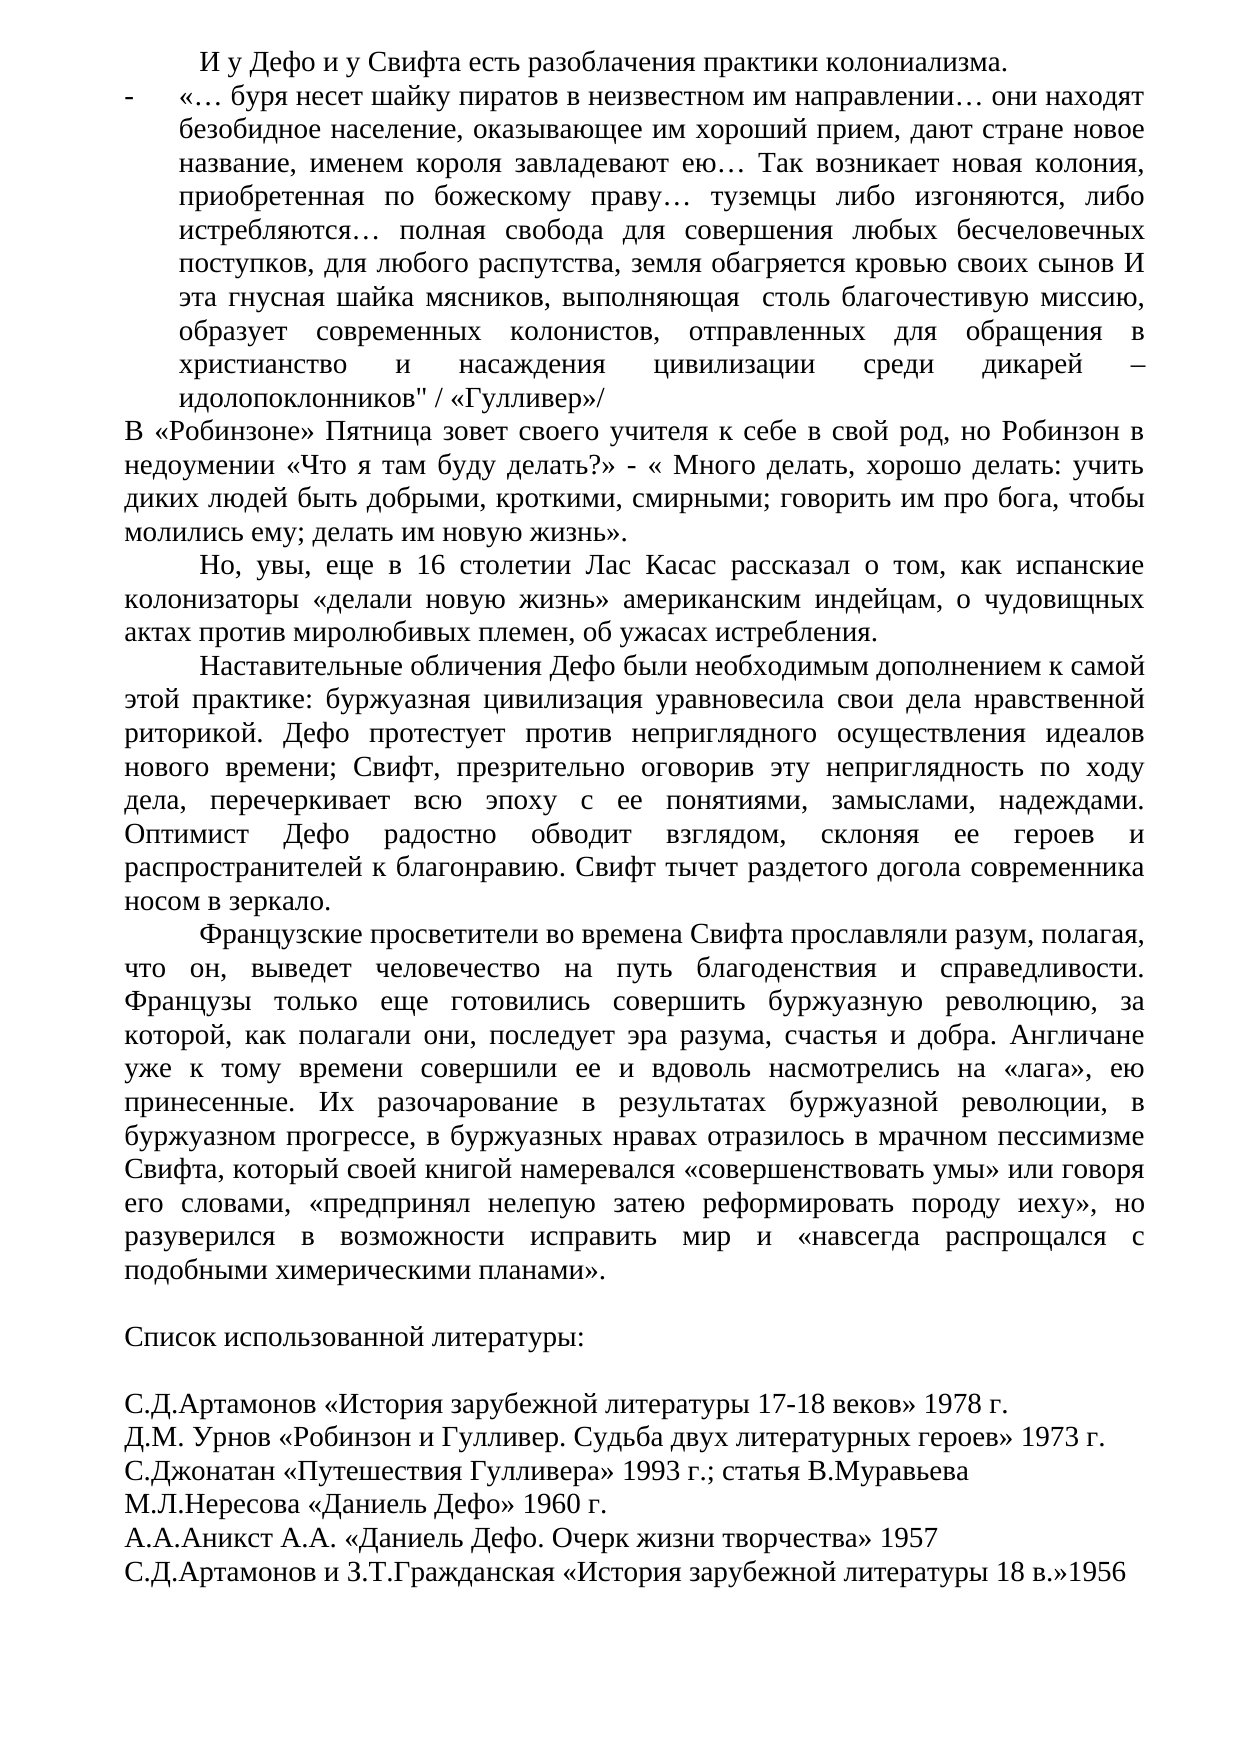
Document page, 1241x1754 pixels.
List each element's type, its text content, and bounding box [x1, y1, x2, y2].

text Список использованной литературы: [124, 1319, 1146, 1352]
text Д.М. Урнов «Робинзон и Гулливер. Судьба двух литературных героев» 1973 г. [124, 1419, 1146, 1453]
text Но, увы, еще в 16 столетии Лас Касас рассказал о том, как испанские колонизаторы «делали новую жизнь» американским индейцам, о чудовищных актах против миролюбивых племен, об ужасах истребления. [124, 547, 1146, 648]
text Французские просветители во времена Свифта прославляли разум, полагая, что он, выведет человечество на путь благоденствия и справедливости. Французы только еще готовились совершить буржуазную революцию, за которой, как полагали они, последует эра разума, счастья и добра. Англичане уже к тому времени совершили ее и вдоволь насмотрелись на «лага», ею принесенные. Их разочарование в результатах буржуазной революции, в буржуазном прогрессе, в буржуазных нравах отразилось в мрачном пессимизме Свифта, который своей книгой намеревался «совершенствовать умы» или говоря его словами, «предпринял нелепую затею реформировать породу иеху», но разуверился в возможности исправить мир и «навсегда распрощался с подобными химерическими планами». [124, 916, 1146, 1285]
text А.А.Аникст А.А. «Даниель Дефо. Очерк жизни творчества» 1957 [124, 1520, 1146, 1554]
text С.Д.Артамонов и З.Т.Гражданская «История зарубежной литературы 18 в.»1956 [124, 1554, 1146, 1587]
text И у Дефо и у Свифта есть разоблачения практики колониализма. [124, 44, 1146, 78]
text В «Робинзоне» Пятница зовет своего учителя к себе в свой род, но Робинзон в недоумении «Что я там буду делать?» - « Много делать, хорошо делать: учить диких людей быть добрыми, кроткими, смирными; говорить им про бога, чтобы молились ему; делать им новую жизнь». [124, 413, 1146, 547]
text С.Джонатан «Путешествия Гулливера» 1993 г.; статья В.Муравьева [124, 1453, 1146, 1487]
text Наставительные обличения Дефо были необходимым дополнением к самой этой практике: буржуазная цивилизация уравновесила свои дела нравственной риторикой. Дефо протестует против неприглядного осуществления идеалов нового времени; Свифт, презрительно оговорив эту неприглядность по ходу дела, перечеркивает всю эпоху с ее понятиями, замыслами, надеждами. Оптимист Дефо радостно обводит взглядом, склоняя ее героев и распространителей к благонравию. Свифт тычет раздетого догола современника носом в зеркало. [124, 648, 1146, 916]
text С.Д.Артамонов «История зарубежной литературы 17-18 веков» 1978 г. [124, 1386, 1146, 1419]
list «… буря несет шайку пиратов в неизвестном им направлении… они находят безобидное население, оказывающее им хороший прием, дают стране новое название, именем короля завладевают ею… Так возникает новая колония, приобретенная по божескому праву… туземцы либо изгоняются, либо истребляются… полная свобода для совершения любых бесчеловечных поступков, для любого распутства, земля обагряется кровью своих сынов И эта гнусная шайка мясников, выполняющая столь благочестивую миссию, образует современных колонистов, отправленных для обращения в христианство и насаждения цивилизации среди дикарей – идолопоклонников" / «Гулливер»/ [124, 78, 1146, 413]
text М.Л.Нересова «Даниель Дефо» 1960 г. [124, 1487, 1146, 1520]
